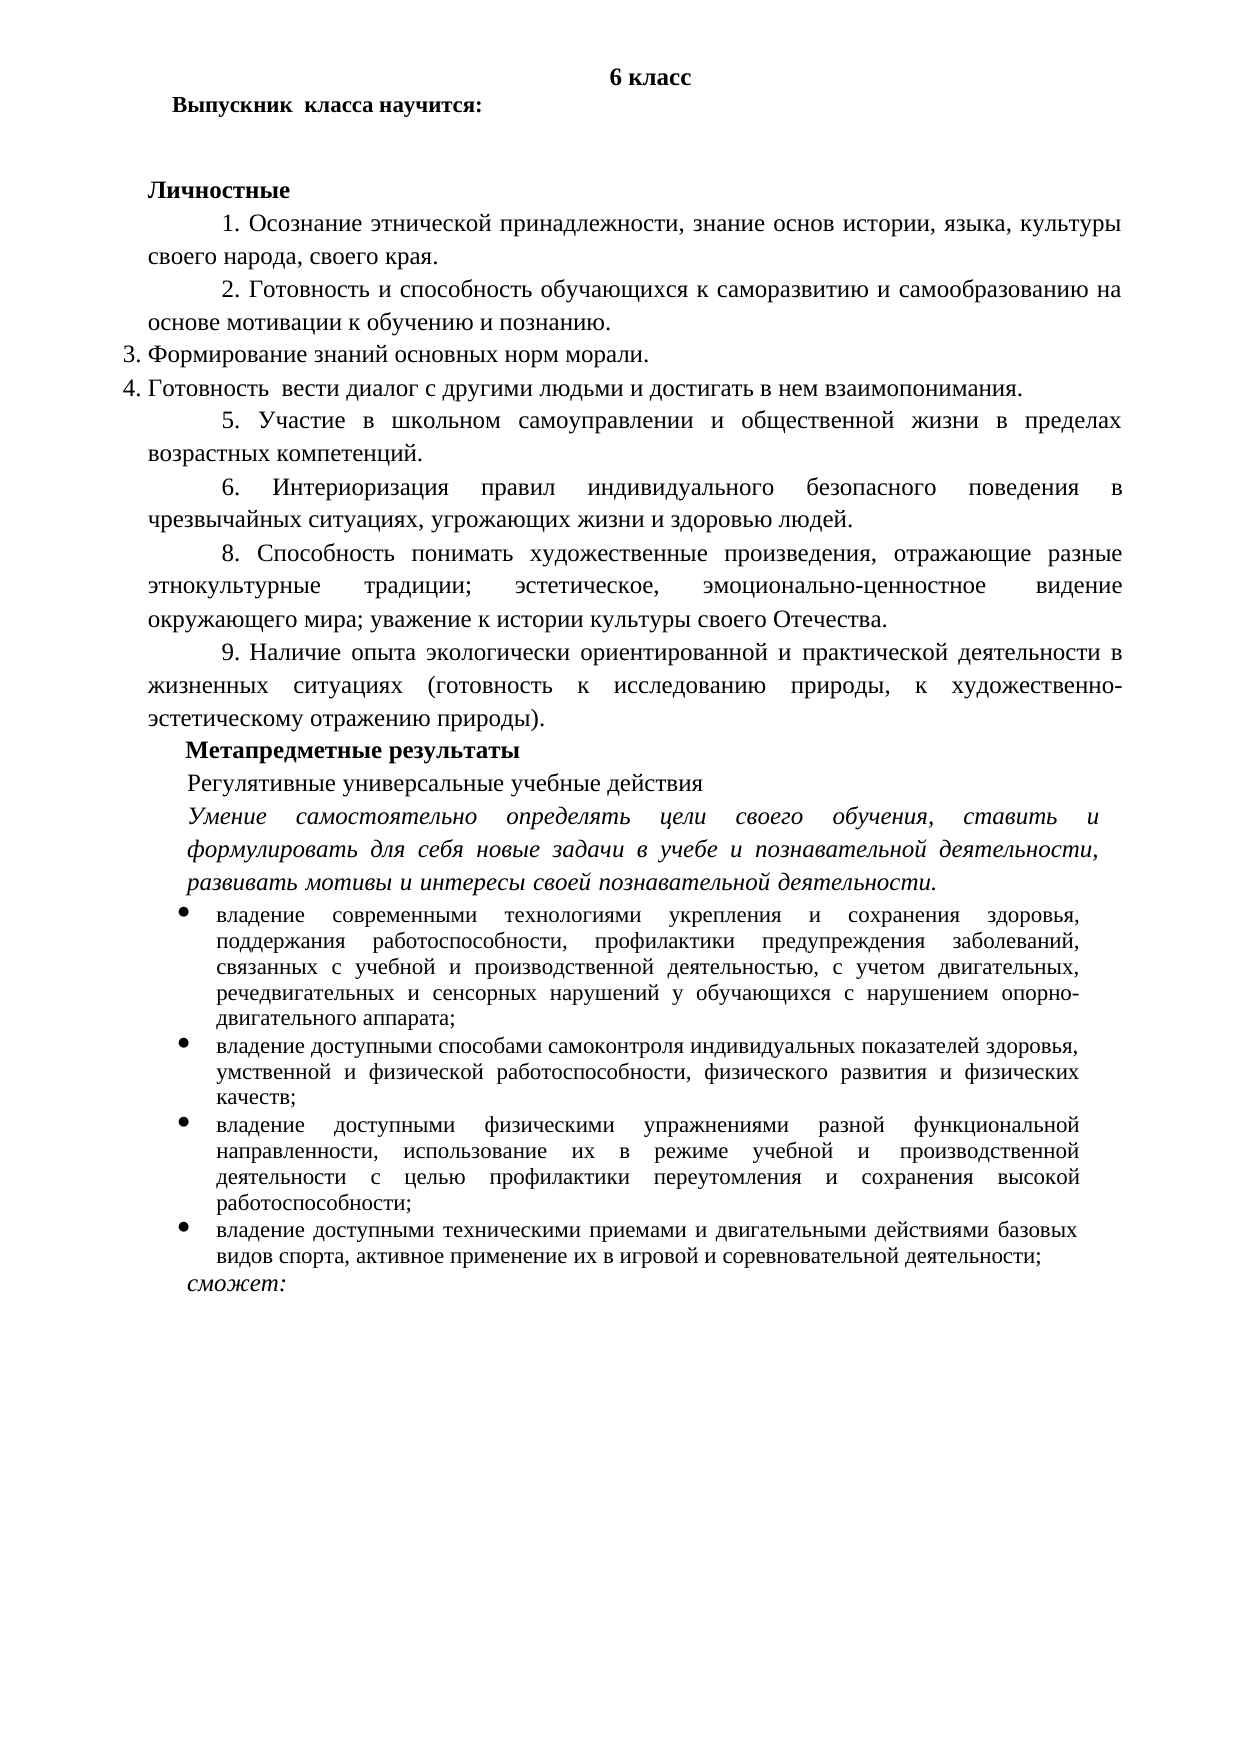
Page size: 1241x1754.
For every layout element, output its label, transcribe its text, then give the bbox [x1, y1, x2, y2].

list Наличие опыта экологически ориентированной и практической деятельности в жизненных ситуациях (готовность к исследованию природы, к художественно- эстетическому отражению природы). [148, 637, 1123, 731]
text Умение самостоятельно определять цели своего обучения, ставить и формулировать для себя новые задачи в учебе и познавательной деятельности, развивать мотивы и интересы своей познавательной деятельности. [187, 801, 1099, 896]
text сможет: [187, 1268, 1134, 1297]
text Личностные [148, 175, 1134, 203]
list владение доступными способами самоконтроля индивидуальных показателей здоровья, умственной и физической работоспособности, физического развития и физических качеств; [178, 1032, 1079, 1109]
list Готовность вести диалог с другими людьми и достигать в нем взаимопонимания. [123, 373, 1134, 401]
list владение доступными физическими упражнениями разной функциональной направленности, использование их в режиме учебной и производственной деятельности с целью профилактики переутомления и сохранения высокой работоспособности; [178, 1111, 1080, 1215]
list владение современными технологиями укрепления и сохранения здоровья, поддержания работоспособности, профилактики предупреждения заболеваний, связанных с учебной и производственной деятельностью, с учетом двигательных, речедвигательных и сенсорных нарушений у обучающихся с нарушением опорно- двигательного аппарата; [178, 900, 1080, 1031]
text Метапредметные результаты [185, 736, 1134, 764]
list Осознание этнической принадлежности, знание основ истории, языка, культуры своего народа, своего края. [148, 208, 1122, 269]
list Готовность и способность обучающихся к саморазвитию и самообразованию на основе мотивации к обучению и познанию. [148, 274, 1122, 336]
list Интериоризация правил индивидуального безопасного поведения в чрезвычайных ситуациях, угрожающих жизни и здоровью людей. [148, 472, 1123, 533]
list владение доступными техническими приемами и двигательными действиями базовых видов спорта, активное применение их в игровой и соревновательной деятельности; [178, 1217, 1079, 1268]
list Участие в школьном самоуправлении и общественной жизни в пределах возрастных компетенций. [148, 406, 1122, 467]
text Регулятивные универсальные учебные действия [187, 768, 1134, 797]
text Выпускник класса научится: [98, 91, 1134, 118]
list Формирование знаний основных норм морали. [123, 340, 1134, 368]
list Способность понимать художественные произведения, отражающие разные этнокультурные традиции; эстетическое, эмоционально-ценностное видение окружающего мира; уважение к истории культуры своего Отечества. [148, 538, 1122, 632]
text 6 класс [166, 62, 1134, 91]
